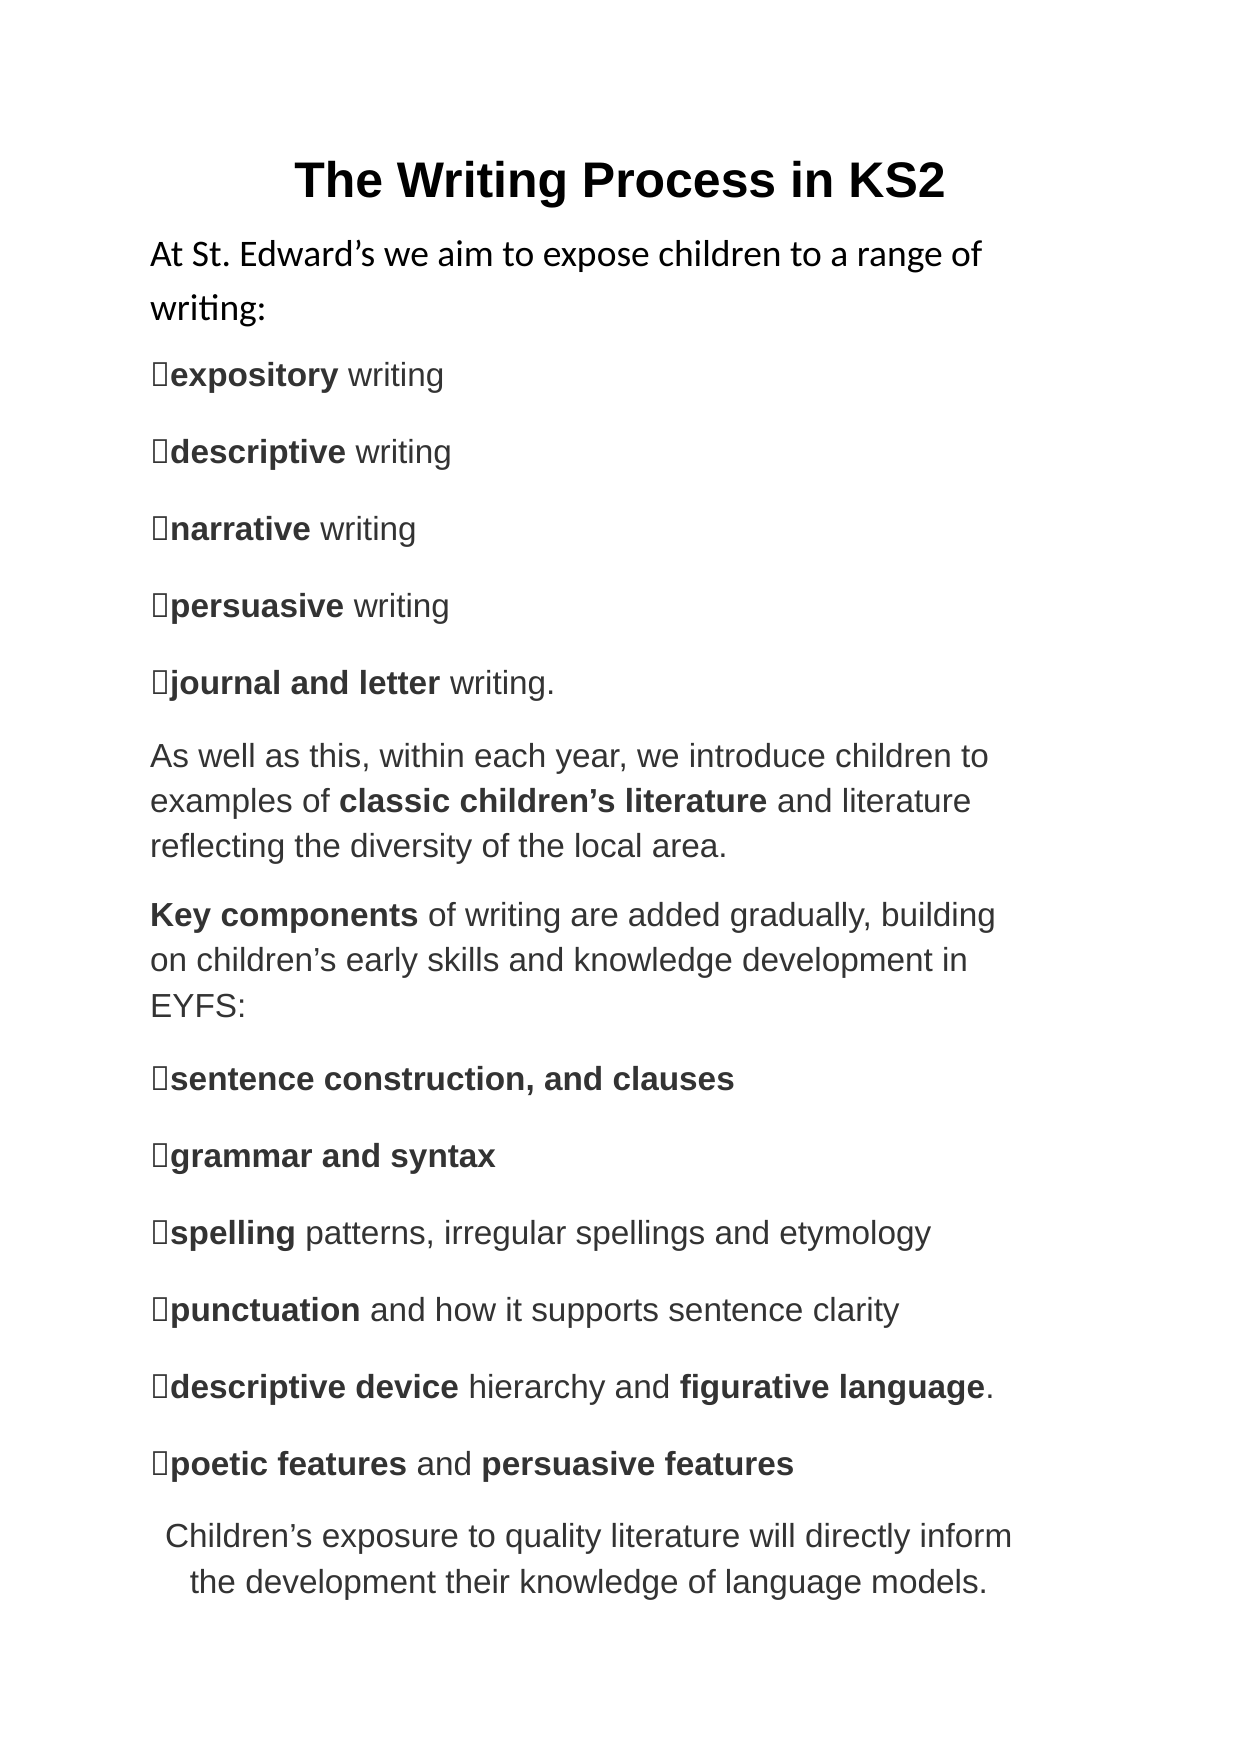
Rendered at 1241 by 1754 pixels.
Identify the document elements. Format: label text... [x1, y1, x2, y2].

text expository writing [150, 351, 1028, 396]
text As well as this, within each year, we introduce children to examples of classic children’s literature and literature reflecting the diversity of the local area. [150, 736, 1028, 865]
text Key components of writing are added gradually, building on children’s early skills and knowledge development in EYFS: [150, 895, 1028, 1024]
text punctuation and how it supports sentence clarity [150, 1286, 1028, 1331]
text poetic features and persuasive features [150, 1439, 1028, 1485]
text persuasive writing [150, 582, 1028, 627]
text journal and letter writing. [150, 659, 1028, 704]
text Children’s exposure to quality literature will directly inform the development their knowledge of language models. [150, 1516, 1028, 1600]
text descriptive device hierarchy and figurative language. [150, 1362, 1028, 1408]
text sentence construction, and clauses [150, 1054, 1028, 1100]
text descriptive writing [150, 428, 1028, 473]
text narrative writing [150, 505, 1028, 550]
text The Writing Process in KS2 [150, 150, 1090, 207]
text grammar and syntax [150, 1132, 1028, 1177]
text At St. Edward’s we aim to expose children to a range of writing: [150, 230, 1090, 330]
text spelling patterns, irregular spellings and etymology [150, 1208, 1028, 1254]
